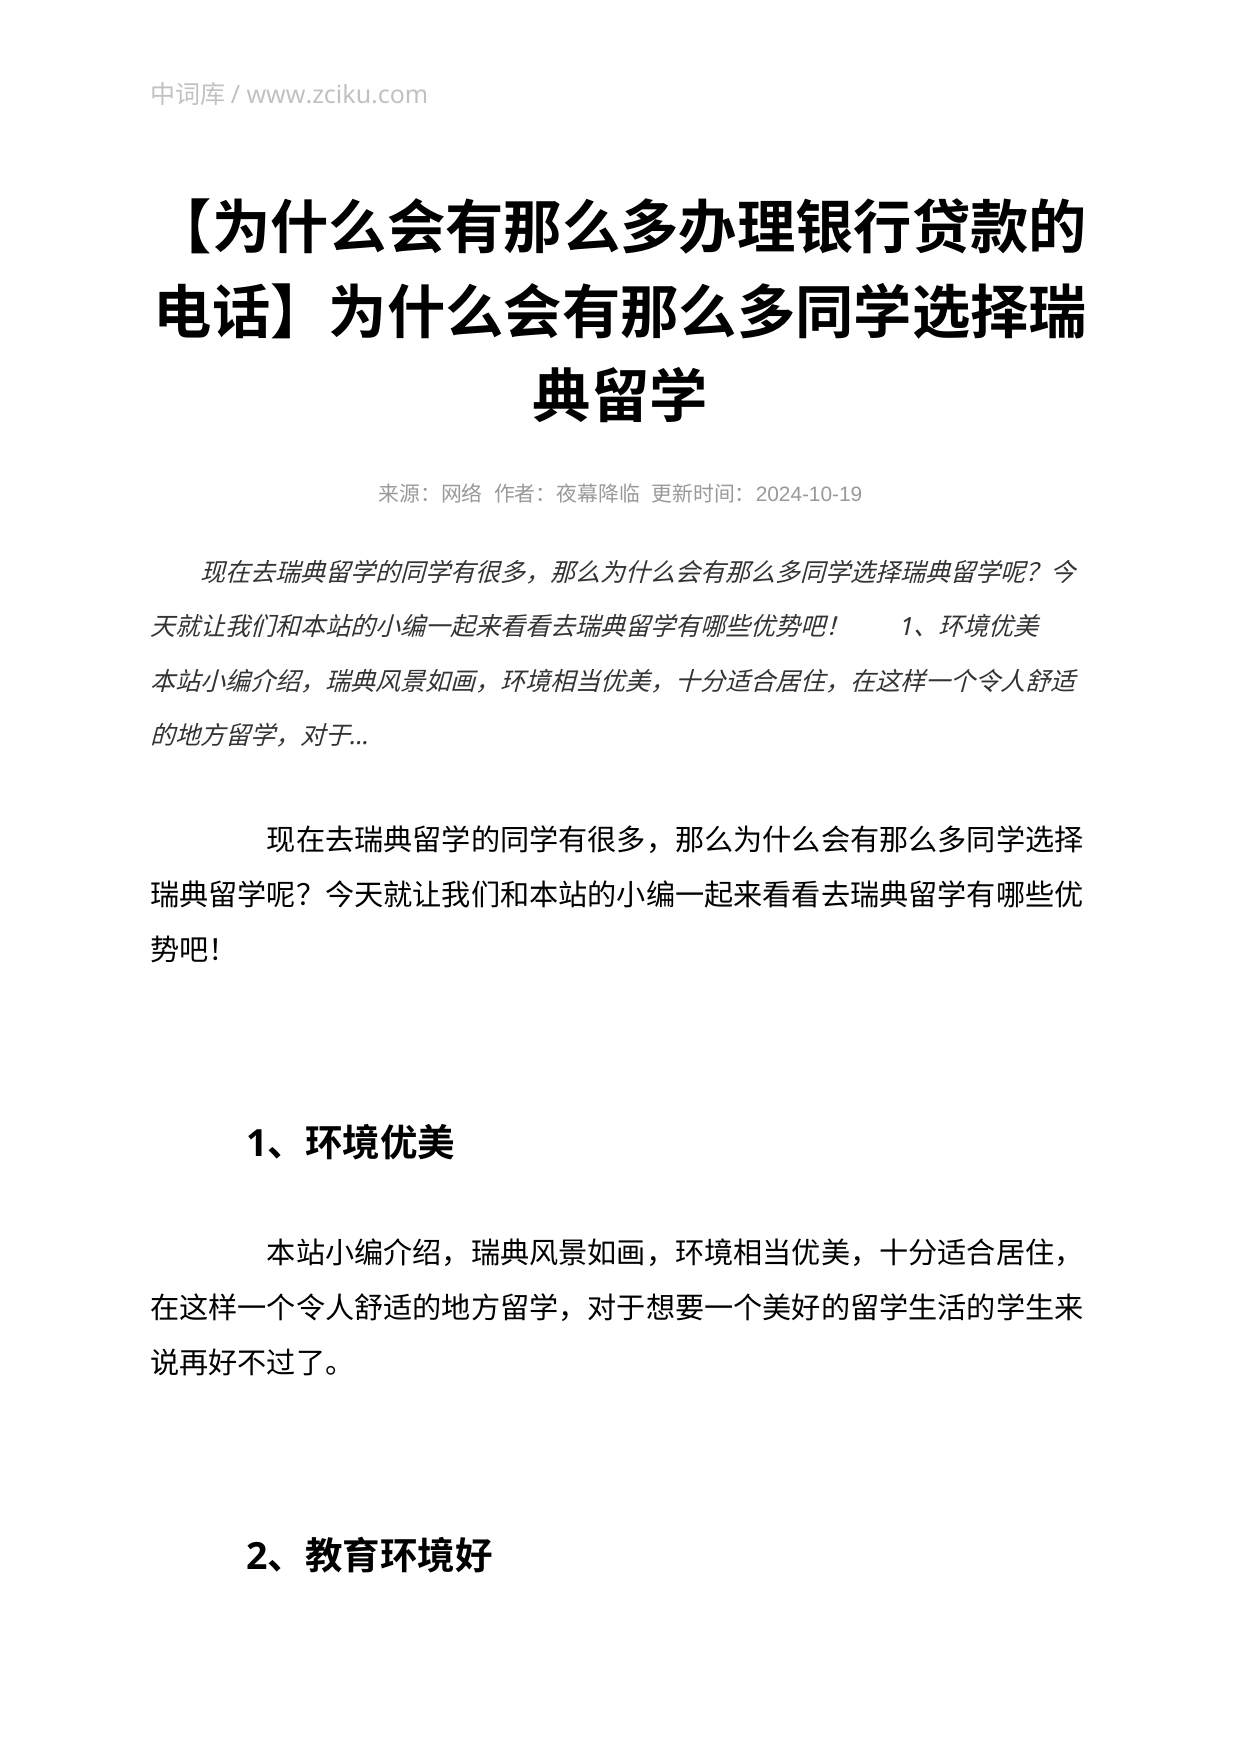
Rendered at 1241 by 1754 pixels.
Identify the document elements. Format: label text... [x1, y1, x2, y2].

text 1、环境优美 [150, 1112, 1090, 1167]
subtitle 【为什么会有那么多办理银行贷款的电话】为什么会有那么多同学选择瑞典留学 [150, 181, 1090, 435]
text 2、教育环境好 [150, 1526, 1090, 1580]
text 本站小编介绍，瑞典风景如画，环境相当优美，十分适合居住，在这样一个令人舒适的地方留学，对于想要一个美好的留学生活的学生来说再好不过了。 [150, 1230, 1090, 1382]
text 现在去瑞典留学的同学有很多，那么为什么会有那么多同学选择瑞典留学呢？今天就让我们和本站的小编一起来看看去瑞典留学有哪些优势吧！ [150, 817, 1090, 969]
text 现在去瑞典留学的同学有很多，那么为什么会有那么多同学选择瑞典留学呢？今天就让我们和本站的小编一起来看看去瑞典留学有哪些优势吧！ 1、环境优美 本站小编介绍，瑞典风景如画，环境相当优美，十分适合居住，在这样一个令人舒适的地方留学，对于... [150, 552, 1090, 752]
text 来源：网络 作者：夜幕降临 更新时间：2024-10-19 [150, 482, 1090, 506]
